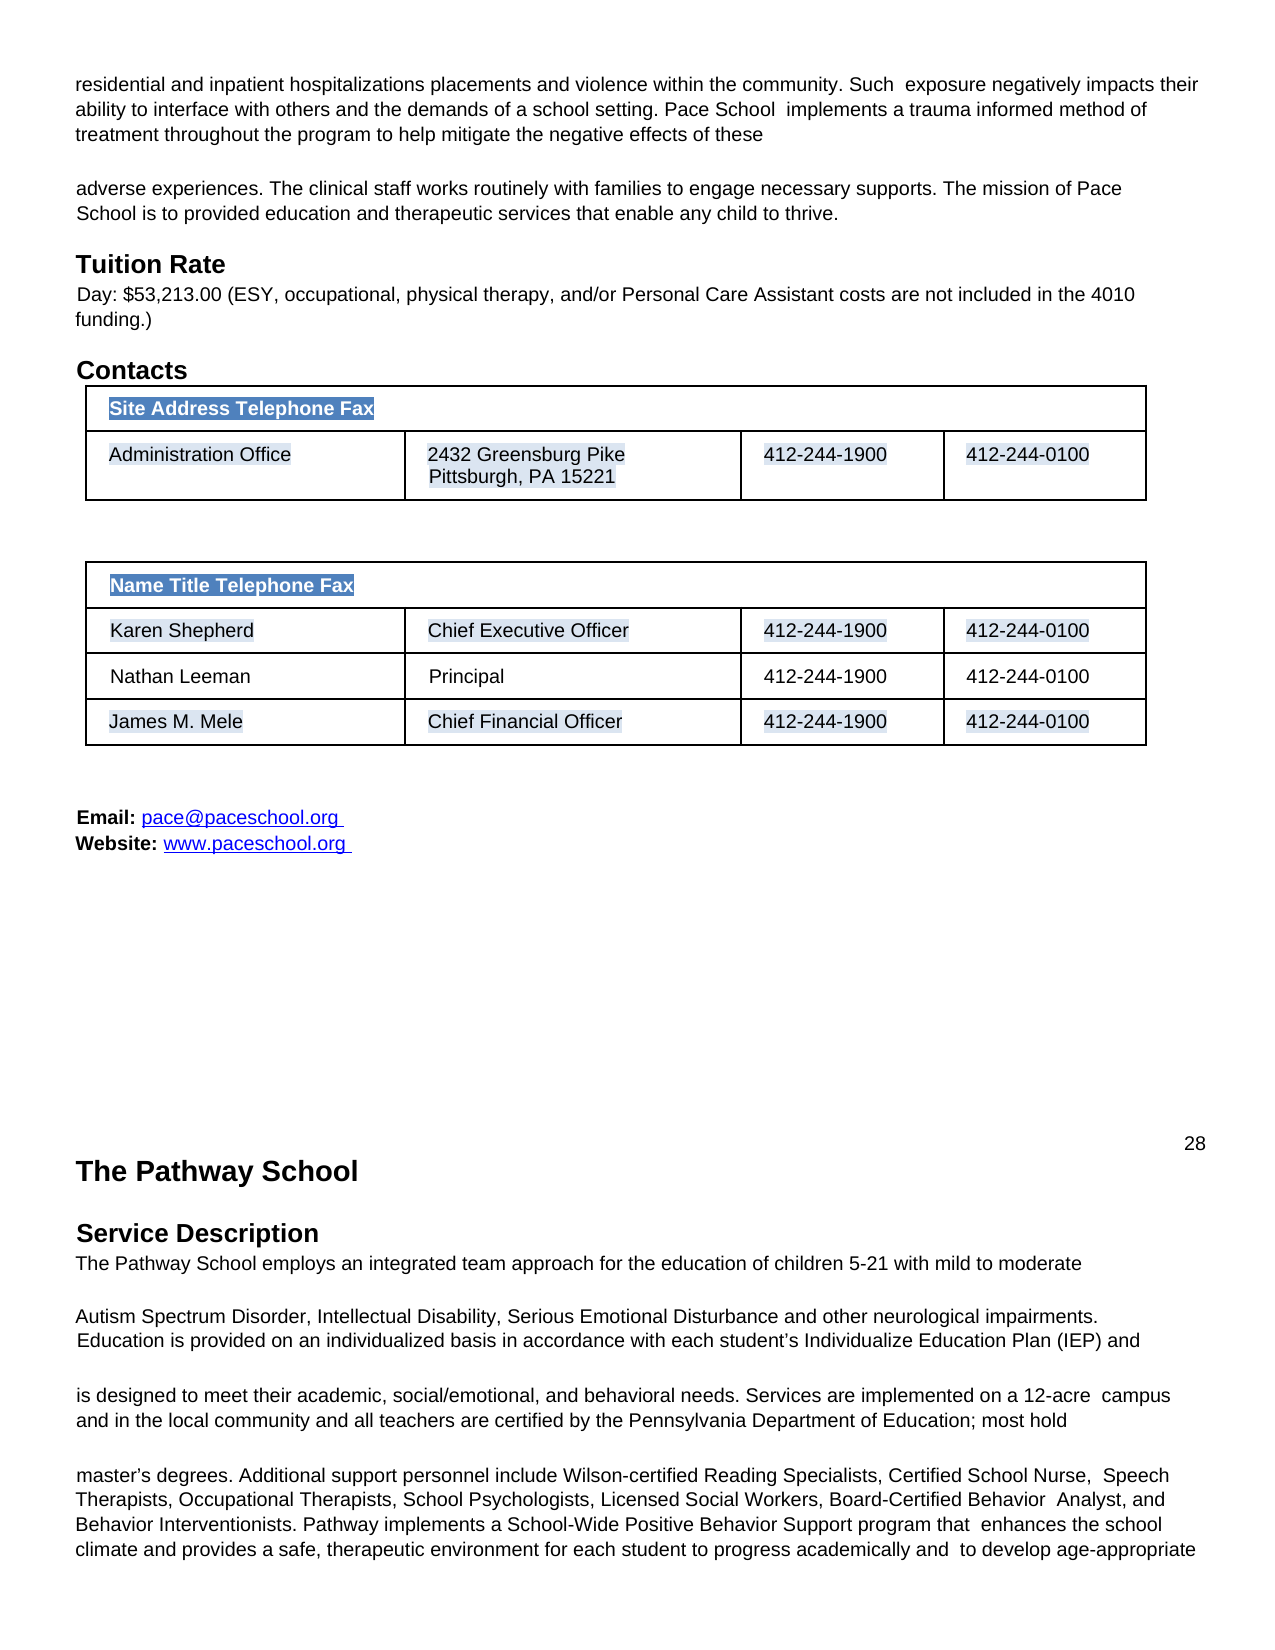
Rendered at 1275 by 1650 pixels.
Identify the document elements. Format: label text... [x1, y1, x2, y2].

table_cell Principal [406, 654, 740, 698]
table_cell Chief Financial Officer [406, 700, 740, 743]
text Contacts [76, 355, 1218, 384]
table_cell 2432 Greensburg Pike Pittsburgh, PA 15221 [406, 432, 740, 498]
text The Pathway School [75, 1154, 1218, 1188]
table_cell Nathan Leeman [87, 654, 404, 698]
table_header Site Address Telephone Fax [87, 387, 1145, 430]
text The Pathway School employs an integrated team approach for the education of children 5-21 with mild to moderate [75, 1252, 1218, 1275]
text is designed to meet their academic, social/emotional, and behavioral needs. Services are implemented on a 12-acre campus and in the local community and all teachers are certified by the Pennsylvania Department of Education; most hold [76, 1384, 1203, 1431]
table_cell 412-244-0100 [945, 700, 1145, 743]
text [75, 1463, 1198, 1561]
table_cell Karen Shepherd [87, 609, 404, 652]
table_cell 412-244-1900 [742, 432, 943, 498]
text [75, 73, 1204, 145]
table_header Name Title Telephone Fax [87, 563, 1145, 607]
text Day: $53,213.00 (ESY, occupational, physical therapy, and/or Personal Care Assistant costs are not included in the 4010 funding.) [75, 283, 1195, 331]
table_cell 412-244-1900 [742, 700, 943, 743]
table_cell 412-244-0100 [945, 609, 1145, 652]
text Email: pace@paceschool.org [76, 806, 1218, 829]
text 28 [61, 1132, 1206, 1154]
text Service Description [76, 1218, 1218, 1247]
table_cell 412-244-1900 [742, 609, 943, 652]
table_cell 412-244-0100 [945, 432, 1145, 498]
table_cell Chief Executive Officer [406, 609, 740, 652]
text Tuition Rate [75, 249, 1218, 279]
table_cell 412-244-1900 [742, 654, 943, 698]
text Autism Spectrum Disorder, Intellectual Disability, Serious Emotional Disturbance and other neurological impairments. Education is provided on an individualized basis in accordance with each student’s Individualize Education Plan (IEP) and [75, 1304, 1194, 1352]
text adverse experiences. The clinical staff works routinely with families to engage necessary supports. The mission of Pace School is to provided education and therapeutic services that enable any child to thrive. [76, 177, 1182, 225]
table_cell James M. Mele [87, 700, 404, 743]
table_cell 412-244-0100 [945, 654, 1145, 698]
table_cell Administration Office [87, 432, 404, 498]
text Website: www.paceschool.org [75, 832, 1218, 855]
